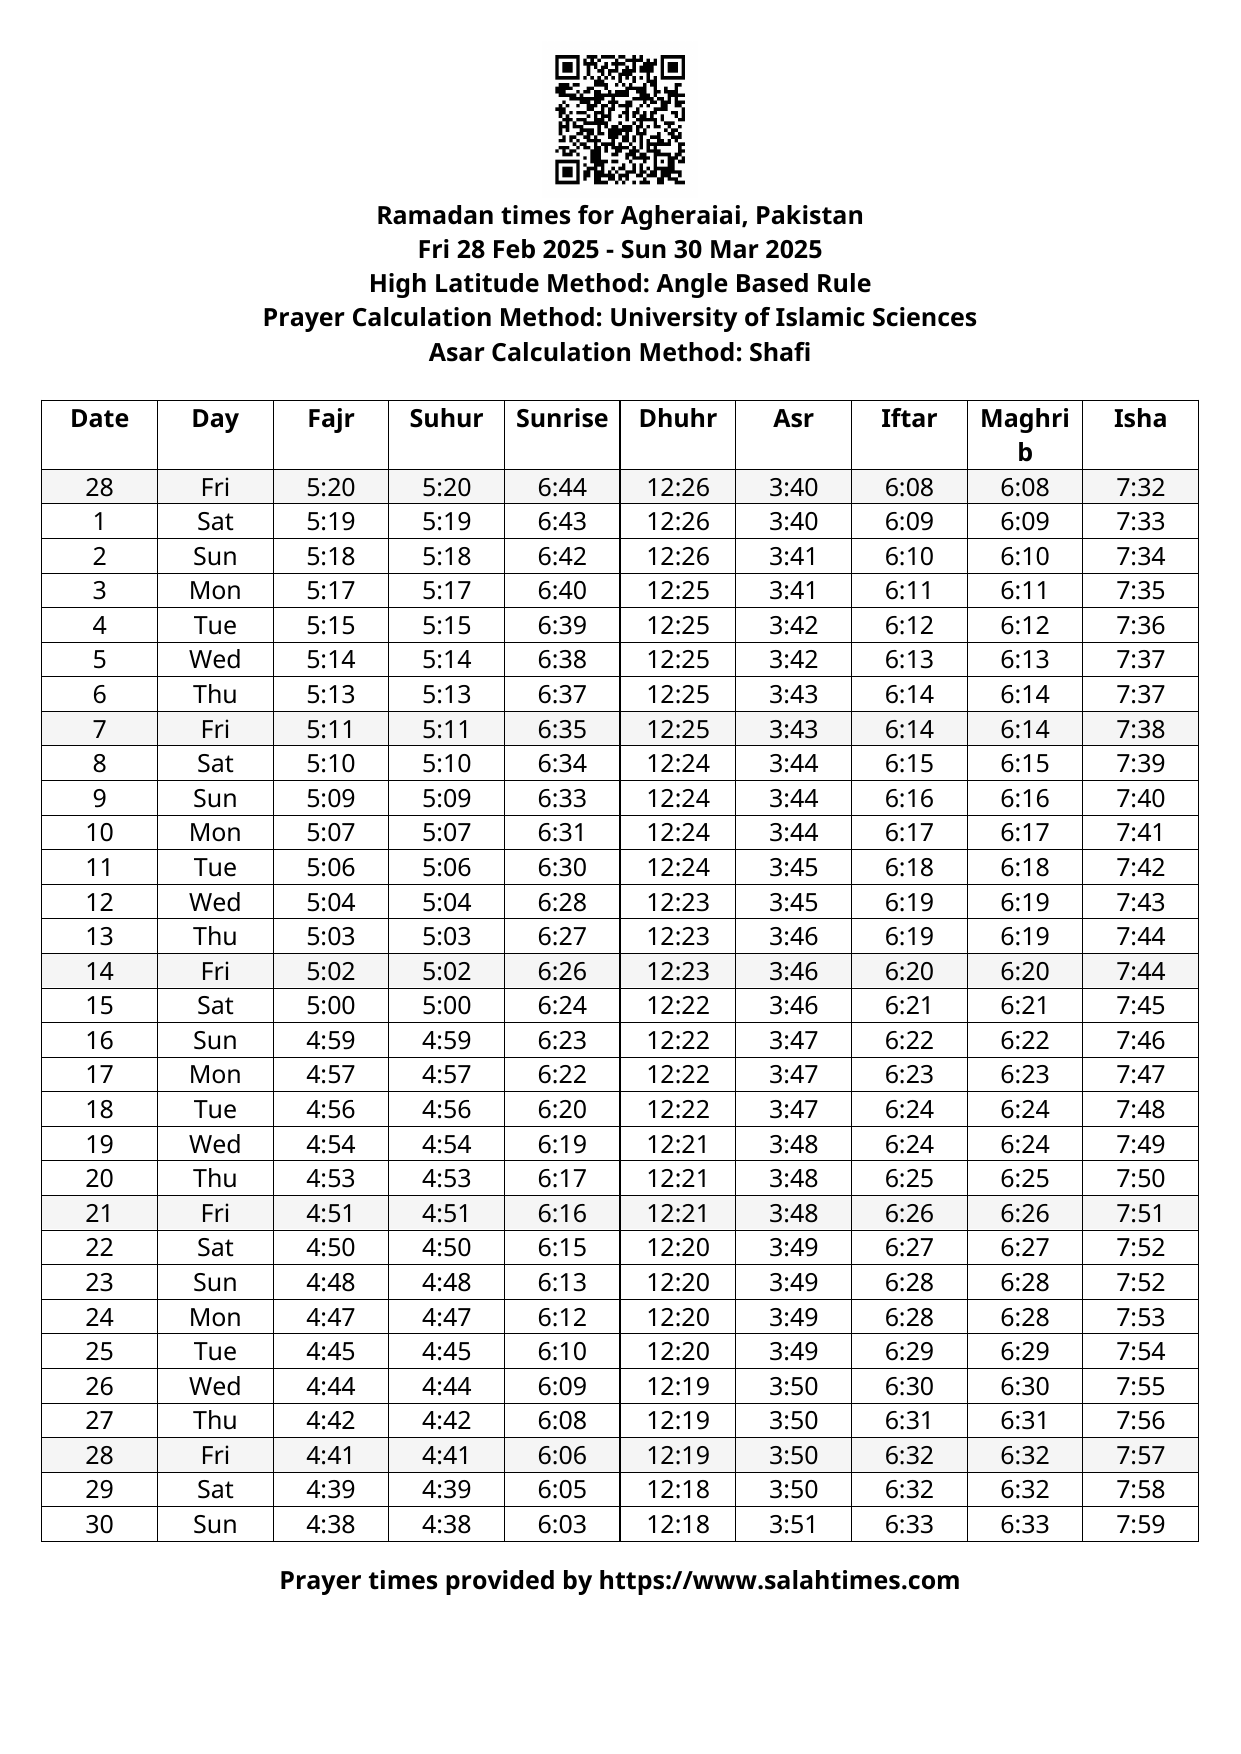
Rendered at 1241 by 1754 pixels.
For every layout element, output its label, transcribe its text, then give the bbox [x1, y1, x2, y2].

table_cell 5 [42, 643, 157, 676]
table_cell 6:24 [852, 1127, 967, 1160]
table_cell 19 [42, 1127, 157, 1160]
text Asar Calculation Method: Shafi [42, 334, 1198, 368]
table_cell 12:18 [621, 1507, 735, 1541]
table_cell 6:31 [852, 1404, 967, 1437]
table_cell 12:23 [621, 919, 735, 953]
table_cell Sat [158, 1473, 273, 1506]
table_cell 7:52 [1083, 1265, 1198, 1299]
table_cell 7:59 [1083, 1507, 1198, 1541]
table_cell 5:14 [274, 643, 388, 676]
table_cell 5:13 [389, 677, 504, 711]
table_cell 7:37 [1083, 643, 1198, 676]
table_cell 6:14 [852, 712, 967, 745]
table_cell 3:50 [736, 1369, 851, 1402]
table_cell 6:19 [852, 885, 967, 918]
table_cell 6:13 [505, 1265, 619, 1299]
table_cell 3:47 [736, 1092, 851, 1126]
table_cell Fri [158, 712, 273, 745]
table_cell 4:53 [389, 1161, 504, 1195]
table_cell 4:59 [389, 1023, 504, 1057]
table_cell 6:18 [968, 850, 1082, 884]
table_cell 7:33 [1083, 504, 1198, 538]
table_cell 6:17 [968, 816, 1082, 849]
table_cell 4:41 [274, 1438, 388, 1472]
table_cell 4:48 [274, 1265, 388, 1299]
table_cell 8 [42, 746, 157, 780]
table_cell 1 [42, 504, 157, 538]
table_cell 3:40 [736, 470, 851, 503]
table_cell 6:31 [968, 1404, 1082, 1437]
table_header Day [158, 401, 273, 469]
table_cell 6:40 [505, 574, 619, 607]
table_cell 6:09 [505, 1369, 619, 1402]
table_cell 12:20 [621, 1300, 735, 1333]
table_cell 6:30 [505, 850, 619, 884]
table_cell 20 [42, 1161, 157, 1195]
table_cell Wed [158, 643, 273, 676]
table_cell Thu [158, 919, 273, 953]
table_cell 5:03 [389, 919, 504, 953]
table_cell 7:57 [1083, 1438, 1198, 1472]
table_cell 6:08 [505, 1404, 619, 1437]
table_cell 6:33 [505, 781, 619, 814]
table_cell 7:58 [1083, 1473, 1198, 1506]
table_cell Fri [158, 470, 273, 503]
table_cell 4:42 [389, 1404, 504, 1437]
table_cell 6:20 [505, 1092, 619, 1126]
table_cell Thu [158, 1161, 273, 1195]
table_cell 5:09 [389, 781, 504, 814]
table_cell Sun [158, 539, 273, 572]
table_cell 6:06 [505, 1438, 619, 1472]
table_cell 6:27 [505, 919, 619, 953]
table_cell Sat [158, 746, 273, 780]
table_cell 28 [42, 470, 157, 503]
table_header Suhur [389, 401, 504, 469]
table_cell 3:41 [736, 574, 851, 607]
table_cell 5:19 [274, 504, 388, 538]
table_cell 17 [42, 1058, 157, 1091]
table_cell 4:51 [389, 1196, 504, 1229]
table_cell 7:40 [1083, 781, 1198, 814]
table_cell 5:04 [389, 885, 504, 918]
table_cell 12:25 [621, 677, 735, 711]
table_cell 7:49 [1083, 1127, 1198, 1160]
table_cell 6:10 [505, 1334, 619, 1368]
table_cell 4:47 [389, 1300, 504, 1333]
table_cell 6:29 [852, 1334, 967, 1368]
table_header Iftar [852, 401, 967, 469]
table_cell 3:43 [736, 677, 851, 711]
table_cell Tue [158, 1334, 273, 1368]
table_cell 12:22 [621, 1058, 735, 1091]
table_cell 3:46 [736, 919, 851, 953]
table_cell 6:39 [505, 608, 619, 642]
table_cell 7:45 [1083, 989, 1198, 1022]
table_cell 3:47 [736, 1058, 851, 1091]
table_cell 3:40 [736, 504, 851, 538]
table_cell 13 [42, 919, 157, 953]
table_cell 3:44 [736, 781, 851, 814]
table_cell 6:23 [852, 1058, 967, 1091]
table_cell 6:28 [852, 1300, 967, 1333]
table_cell 6:42 [505, 539, 619, 572]
table_cell 3:49 [736, 1265, 851, 1299]
table_cell 3:42 [736, 608, 851, 642]
table_cell 5:15 [274, 608, 388, 642]
table_cell 6:28 [852, 1265, 967, 1299]
table_cell 3:48 [736, 1161, 851, 1195]
table_cell Fri [158, 1438, 273, 1472]
table_cell 7:36 [1083, 608, 1198, 642]
table_cell 18 [42, 1092, 157, 1126]
table_cell 12:26 [621, 504, 735, 538]
table_cell Mon [158, 816, 273, 849]
table_cell 7:35 [1083, 574, 1198, 607]
table_cell 7:37 [1083, 677, 1198, 711]
table_header Fajr [274, 401, 388, 469]
table_cell 4:47 [274, 1300, 388, 1333]
table_cell 6:24 [852, 1092, 967, 1126]
table_cell 4:41 [389, 1438, 504, 1472]
table_cell 12:20 [621, 1334, 735, 1368]
table_cell Tue [158, 608, 273, 642]
table_cell 6:31 [505, 816, 619, 849]
table_cell 3:48 [736, 1196, 851, 1229]
table_cell 7:52 [1083, 1231, 1198, 1264]
table_cell 4:54 [274, 1127, 388, 1160]
text Prayer Calculation Method: University of Islamic Sciences [42, 300, 1198, 334]
table_cell 12:21 [621, 1196, 735, 1229]
table_cell 6:24 [505, 989, 619, 1022]
table_cell 3:51 [736, 1507, 851, 1541]
table_cell 7:51 [1083, 1196, 1198, 1229]
table_cell 4:57 [274, 1058, 388, 1091]
table_cell 3:46 [736, 954, 851, 987]
table_cell 7:34 [1083, 539, 1198, 572]
table_cell 6:08 [852, 470, 967, 503]
table_cell 6:10 [852, 539, 967, 572]
table_cell 5:02 [274, 954, 388, 987]
table_cell 3:49 [736, 1231, 851, 1264]
table_cell 6:28 [968, 1300, 1082, 1333]
table_cell 4:45 [274, 1334, 388, 1368]
table_cell 6:14 [852, 677, 967, 711]
table_cell 5:06 [389, 850, 504, 884]
text Fri 28 Feb 2025 - Sun 30 Mar 2025 [42, 232, 1198, 266]
table_cell 5:00 [389, 989, 504, 1022]
table_cell 5:17 [389, 574, 504, 607]
table_cell 5:11 [389, 712, 504, 745]
table_cell 6:23 [968, 1058, 1082, 1091]
table_cell 3:48 [736, 1127, 851, 1160]
table_cell 7:55 [1083, 1369, 1198, 1402]
table_cell 7:54 [1083, 1334, 1198, 1368]
table_cell 5:20 [274, 470, 388, 503]
table_cell 6:09 [852, 504, 967, 538]
table_cell 4:54 [389, 1127, 504, 1160]
table_cell 6:12 [505, 1300, 619, 1333]
table_cell 12:19 [621, 1438, 735, 1472]
table_cell 3:42 [736, 643, 851, 676]
table_cell 6:37 [505, 677, 619, 711]
table_cell 7:46 [1083, 1023, 1198, 1057]
table_cell 6:30 [852, 1369, 967, 1402]
picture [542, 41, 699, 198]
table_cell 5:20 [389, 470, 504, 503]
table_cell Tue [158, 1092, 273, 1126]
table_cell 5:07 [274, 816, 388, 849]
table_cell 6:10 [968, 539, 1082, 572]
table_cell 3:47 [736, 1023, 851, 1057]
table_cell 12:26 [621, 470, 735, 503]
table_cell 2 [42, 539, 157, 572]
table_cell 12:22 [621, 1092, 735, 1126]
table_cell 14 [42, 954, 157, 987]
table_cell 12:24 [621, 850, 735, 884]
table_cell 6:17 [505, 1161, 619, 1195]
table_cell 12:20 [621, 1265, 735, 1299]
table_cell 6:28 [968, 1265, 1082, 1299]
table_cell Mon [158, 1300, 273, 1333]
table_cell 6:27 [852, 1231, 967, 1264]
table_cell 6:30 [968, 1369, 1082, 1402]
table_cell 5:10 [274, 746, 388, 780]
table_cell Sun [158, 1507, 273, 1541]
table_cell 6:35 [505, 712, 619, 745]
table_cell 6:44 [505, 470, 619, 503]
table_cell 12:21 [621, 1127, 735, 1160]
text Ramadan times for Agheraiai, Pakistan [42, 198, 1198, 232]
table_cell 12:18 [621, 1473, 735, 1506]
table_cell 6:27 [968, 1231, 1082, 1264]
table_cell 6:15 [505, 1231, 619, 1264]
table_cell Sun [158, 781, 273, 814]
table_cell 6:21 [852, 989, 967, 1022]
table_cell 6 [42, 677, 157, 711]
table_cell 7:42 [1083, 850, 1198, 884]
table_cell 6:17 [852, 816, 967, 849]
table_cell 4:56 [274, 1092, 388, 1126]
table_cell 6:23 [505, 1023, 619, 1057]
table_cell 3:46 [736, 989, 851, 1022]
table_cell 7:39 [1083, 746, 1198, 780]
table_cell Sat [158, 1231, 273, 1264]
table_cell 4:38 [389, 1507, 504, 1541]
table_cell 10 [42, 816, 157, 849]
table_cell 21 [42, 1196, 157, 1229]
table_cell 5:07 [389, 816, 504, 849]
table_cell 6:16 [505, 1196, 619, 1229]
table_cell 6:33 [852, 1507, 967, 1541]
table_cell 6:19 [505, 1127, 619, 1160]
table_cell 4:50 [274, 1231, 388, 1264]
table_cell 6:14 [968, 677, 1082, 711]
table_cell 4:45 [389, 1334, 504, 1368]
table_cell 6:32 [968, 1438, 1082, 1472]
table_cell 12 [42, 885, 157, 918]
table_cell Fri [158, 954, 273, 987]
table_cell 11 [42, 850, 157, 884]
table_cell 6:03 [505, 1507, 619, 1541]
table_cell 7:47 [1083, 1058, 1198, 1091]
table_cell 26 [42, 1369, 157, 1402]
table_cell 3:50 [736, 1404, 851, 1437]
table_cell 6:22 [505, 1058, 619, 1091]
table_cell 5:03 [274, 919, 388, 953]
table_cell 5:11 [274, 712, 388, 745]
table_cell 6:32 [968, 1473, 1082, 1506]
table_cell 3 [42, 574, 157, 607]
table_cell 5:06 [274, 850, 388, 884]
table_cell 6:14 [968, 712, 1082, 745]
table_cell 5:02 [389, 954, 504, 987]
table_cell 7:53 [1083, 1300, 1198, 1333]
table_header Asr [736, 401, 851, 469]
table_cell 12:26 [621, 539, 735, 572]
table_cell 29 [42, 1473, 157, 1506]
table_cell 22 [42, 1231, 157, 1264]
table_cell 6:21 [968, 989, 1082, 1022]
table_cell 5:15 [389, 608, 504, 642]
table_cell 4:44 [389, 1369, 504, 1402]
table_cell 12:24 [621, 746, 735, 780]
table_header Maghrib [968, 401, 1082, 469]
table_cell 23 [42, 1265, 157, 1299]
table_cell Sat [158, 989, 273, 1022]
table_cell 7:41 [1083, 816, 1198, 849]
table_cell 4 [42, 608, 157, 642]
table_cell 6:18 [852, 850, 967, 884]
table_cell 6:15 [852, 746, 967, 780]
table_cell 12:23 [621, 954, 735, 987]
table_cell 6:20 [852, 954, 967, 987]
table_cell 7:38 [1083, 712, 1198, 745]
table_cell Wed [158, 1369, 273, 1402]
table_cell 6:13 [968, 643, 1082, 676]
table_cell 3:45 [736, 885, 851, 918]
table_cell 7:44 [1083, 954, 1198, 987]
table_cell Wed [158, 885, 273, 918]
table_cell 5:14 [389, 643, 504, 676]
table_cell 27 [42, 1404, 157, 1437]
table_cell 5:10 [389, 746, 504, 780]
table_cell 6:12 [852, 608, 967, 642]
table_cell 4:50 [389, 1231, 504, 1264]
table_cell 6:34 [505, 746, 619, 780]
table_cell 28 [42, 1438, 157, 1472]
table_cell 6:22 [852, 1023, 967, 1057]
table_cell 12:24 [621, 816, 735, 849]
text Prayer times provided by https://www.salahtimes.com [42, 1563, 1198, 1597]
table_cell 3:45 [736, 850, 851, 884]
table_cell Mon [158, 574, 273, 607]
table_cell 12:20 [621, 1231, 735, 1264]
table_cell 6:32 [852, 1473, 967, 1506]
table_cell 6:08 [968, 470, 1082, 503]
table_cell Thu [158, 1404, 273, 1437]
table_cell 7:43 [1083, 885, 1198, 918]
table_cell Sun [158, 1265, 273, 1299]
text High Latitude Method: Angle Based Rule [42, 266, 1198, 300]
table_cell 6:12 [968, 608, 1082, 642]
table_cell Wed [158, 1127, 273, 1160]
table_cell 6:25 [852, 1161, 967, 1195]
table_cell 6:19 [968, 885, 1082, 918]
table_cell 3:50 [736, 1438, 851, 1472]
table_cell 5:13 [274, 677, 388, 711]
table_cell 5:18 [389, 539, 504, 572]
table_cell 3:50 [736, 1473, 851, 1506]
table_cell 4:44 [274, 1369, 388, 1402]
table_cell 5:00 [274, 989, 388, 1022]
table_header Isha [1083, 401, 1198, 469]
table_cell 4:56 [389, 1092, 504, 1126]
table_cell 6:24 [968, 1092, 1082, 1126]
table_cell 7:50 [1083, 1161, 1198, 1195]
table_cell 3:49 [736, 1300, 851, 1333]
table_cell 6:15 [968, 746, 1082, 780]
table_cell 6:29 [968, 1334, 1082, 1368]
table_cell 4:39 [274, 1473, 388, 1506]
table_header Date [42, 401, 157, 469]
table_cell 5:17 [274, 574, 388, 607]
table_cell 4:38 [274, 1507, 388, 1541]
table_cell 12:24 [621, 781, 735, 814]
table_cell 30 [42, 1507, 157, 1541]
table_cell 4:53 [274, 1161, 388, 1195]
table_header Sunrise [505, 401, 619, 469]
table_cell Sat [158, 504, 273, 538]
table_cell 4:48 [389, 1265, 504, 1299]
table_cell 6:26 [852, 1196, 967, 1229]
table_cell 6:19 [852, 919, 967, 953]
table_cell 24 [42, 1300, 157, 1333]
table_cell 3:49 [736, 1334, 851, 1368]
table_cell 3:43 [736, 712, 851, 745]
table_cell 4:57 [389, 1058, 504, 1091]
table_cell 12:19 [621, 1404, 735, 1437]
table_cell 6:43 [505, 504, 619, 538]
table_cell 3:44 [736, 746, 851, 780]
table_cell 12:25 [621, 574, 735, 607]
table_cell 4:42 [274, 1404, 388, 1437]
table_header Dhuhr [621, 401, 735, 469]
table_cell 6:25 [968, 1161, 1082, 1195]
table_cell 6:33 [968, 1507, 1082, 1541]
table_cell Tue [158, 850, 273, 884]
table_cell 4:51 [274, 1196, 388, 1229]
table_cell Fri [158, 1196, 273, 1229]
table_cell 7:48 [1083, 1092, 1198, 1126]
table_cell 12:25 [621, 712, 735, 745]
table_cell 4:39 [389, 1473, 504, 1506]
table_cell 25 [42, 1334, 157, 1368]
table_cell 6:05 [505, 1473, 619, 1506]
table_cell 5:19 [389, 504, 504, 538]
table_cell 16 [42, 1023, 157, 1057]
table_cell 6:16 [968, 781, 1082, 814]
table_cell 12:21 [621, 1161, 735, 1195]
table_cell 3:44 [736, 816, 851, 849]
table_cell 12:25 [621, 608, 735, 642]
table_cell 6:26 [968, 1196, 1082, 1229]
table_cell 7 [42, 712, 157, 745]
table_cell 6:24 [968, 1127, 1082, 1160]
table_cell 6:22 [968, 1023, 1082, 1057]
table_cell 5:04 [274, 885, 388, 918]
table_cell 4:59 [274, 1023, 388, 1057]
table_cell 9 [42, 781, 157, 814]
table_cell 6:28 [505, 885, 619, 918]
table_cell Thu [158, 677, 273, 711]
table_cell Sun [158, 1023, 273, 1057]
table_cell 6:20 [968, 954, 1082, 987]
table_cell 6:11 [852, 574, 967, 607]
table_cell 12:25 [621, 643, 735, 676]
table_cell 6:19 [968, 919, 1082, 953]
table_cell 6:09 [968, 504, 1082, 538]
table_cell 6:26 [505, 954, 619, 987]
table_cell 12:22 [621, 989, 735, 1022]
table_cell 6:16 [852, 781, 967, 814]
table_cell 12:22 [621, 1023, 735, 1057]
table_cell 6:13 [852, 643, 967, 676]
table_cell 12:19 [621, 1369, 735, 1402]
table_cell 7:44 [1083, 919, 1198, 953]
table_cell 12:23 [621, 885, 735, 918]
table_cell 7:32 [1083, 470, 1198, 503]
table_cell 5:09 [274, 781, 388, 814]
table_cell 7:56 [1083, 1404, 1198, 1437]
table_cell 6:38 [505, 643, 619, 676]
table_cell Mon [158, 1058, 273, 1091]
table_cell 6:11 [968, 574, 1082, 607]
table_cell 3:41 [736, 539, 851, 572]
table_cell 15 [42, 989, 157, 1022]
table_cell 6:32 [852, 1438, 967, 1472]
table_cell 5:18 [274, 539, 388, 572]
